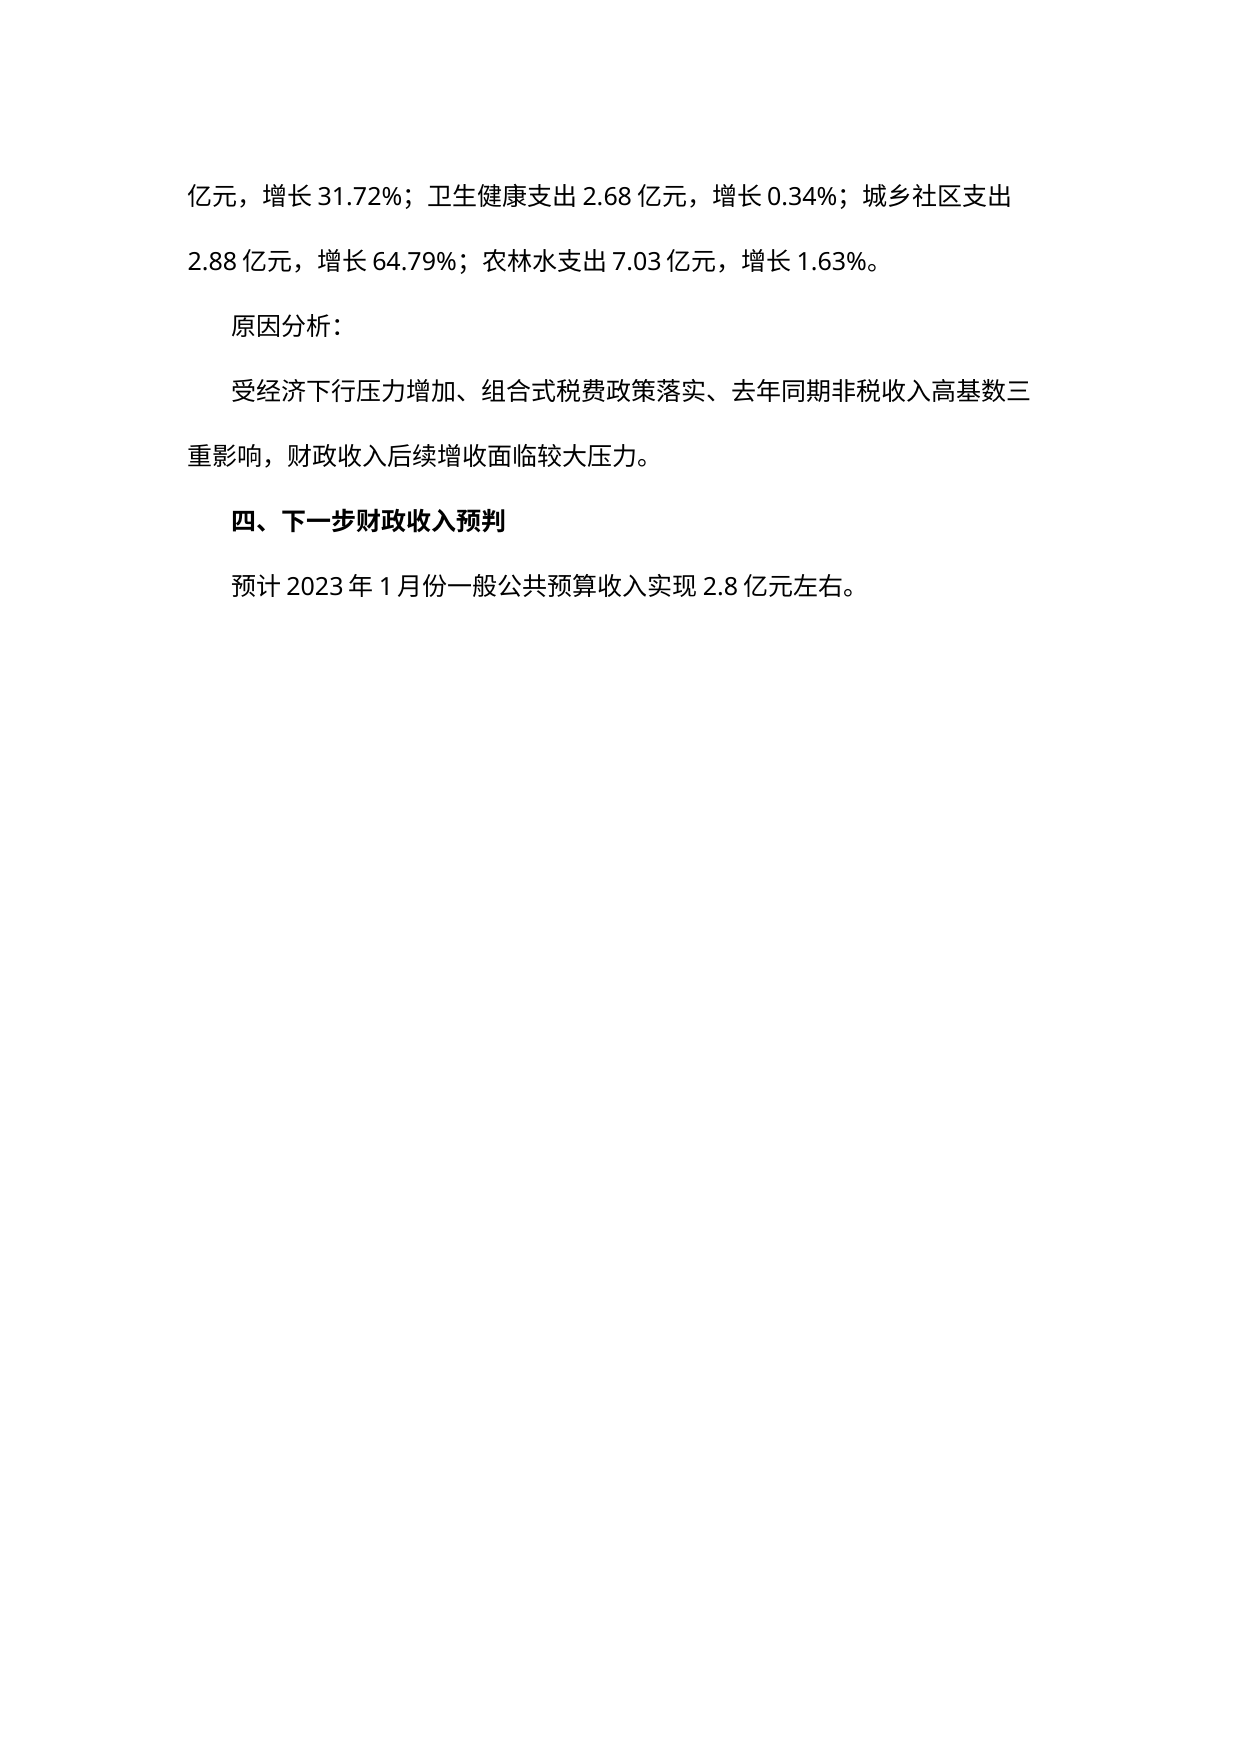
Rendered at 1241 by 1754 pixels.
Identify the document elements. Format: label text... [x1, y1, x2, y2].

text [187, 162, 1053, 292]
text 预计2023年1月份一般公共预算收入实现2.8亿元左右。 [187, 552, 1053, 617]
text 原因分析： [187, 292, 1053, 357]
text 受经济下行压力增加、组合式税费政策落实、去年同期非税收入高基数三重影响，财政收入后续增收面临较大压力。 [187, 357, 1053, 487]
text 四、下一步财政收入预判 [187, 487, 1053, 552]
